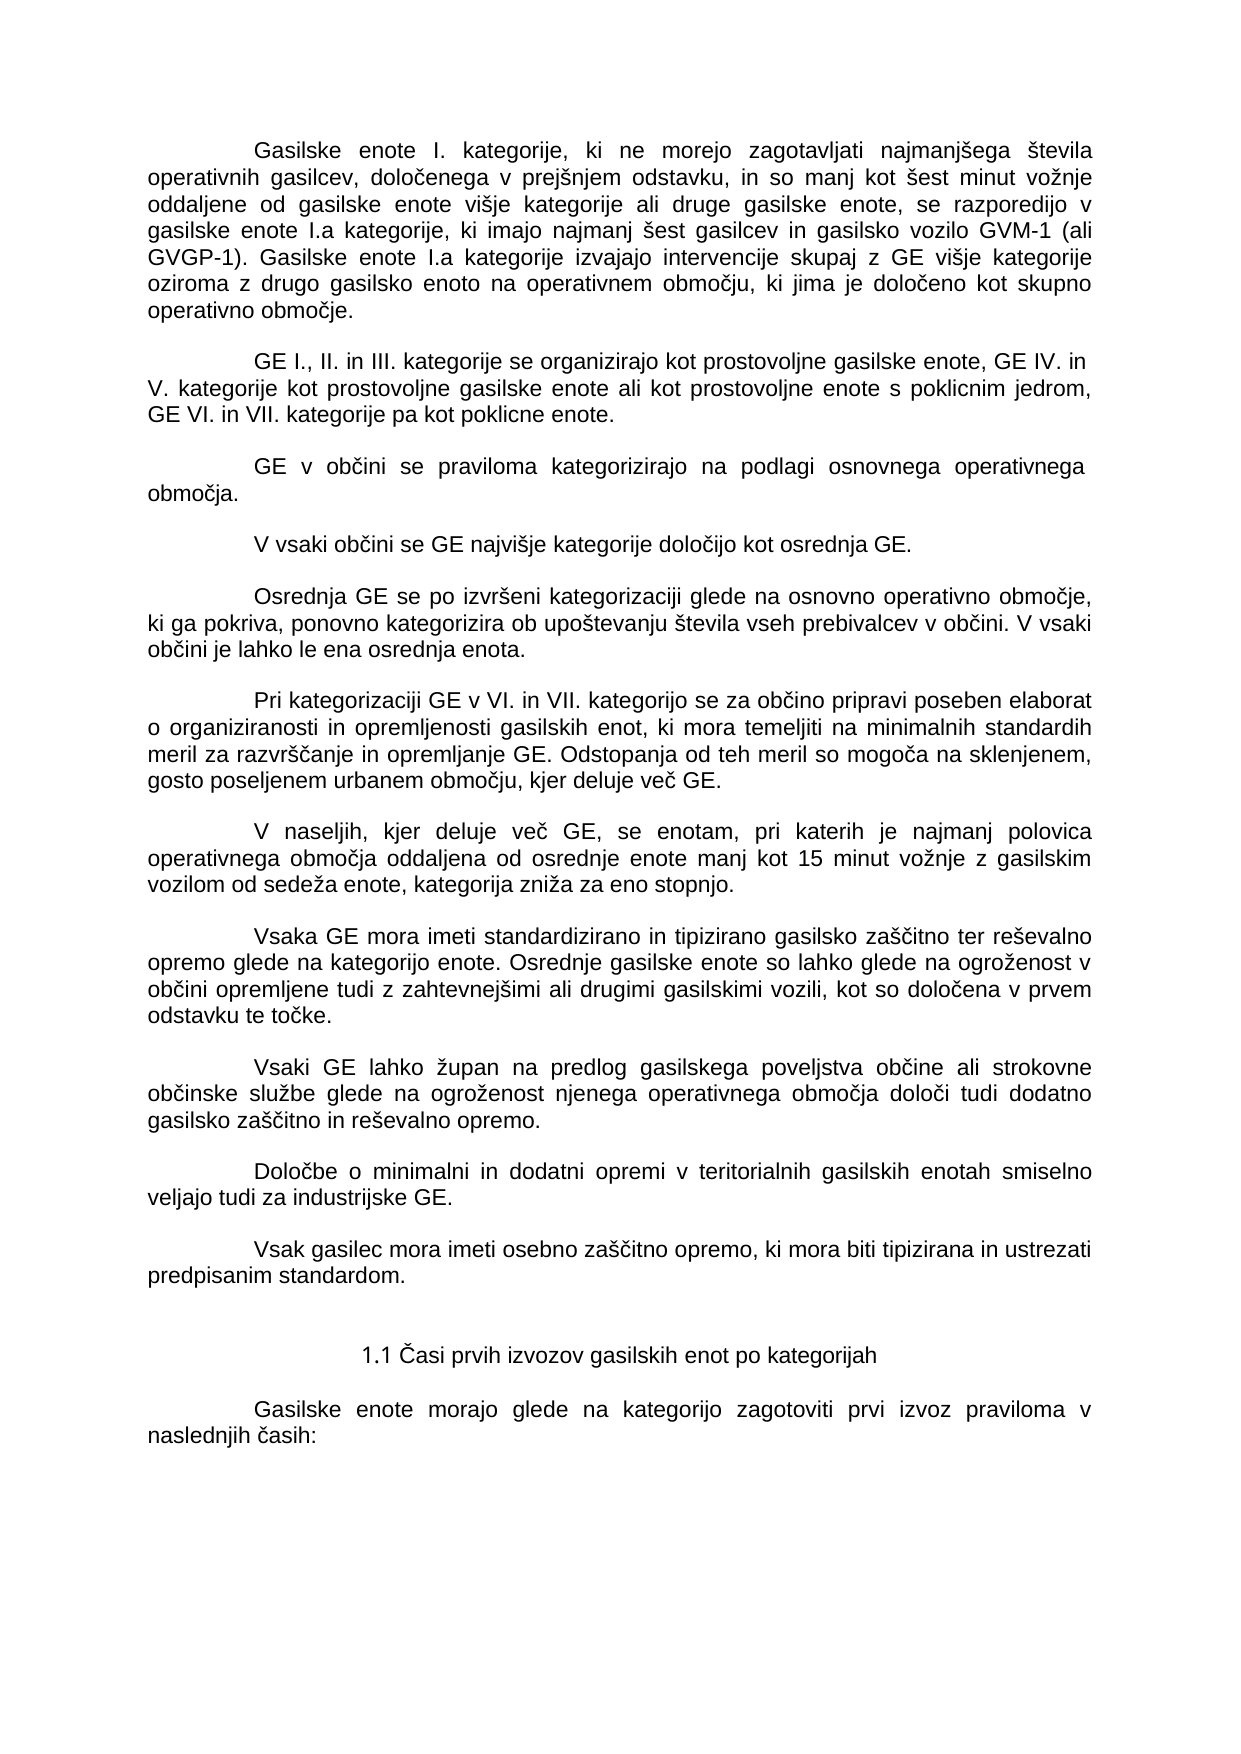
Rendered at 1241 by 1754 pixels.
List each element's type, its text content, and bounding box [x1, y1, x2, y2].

text GE I., II. in III. kategorije se organizirajo kot prostovoljne gasilske enote, GE IV. in [254, 348, 1107, 374]
list Časi prvih izvozov gasilskih enot po kategorijah [361, 1339, 1107, 1371]
text V naseljih, kjer deluje več GE, se enotam, pri katerih je najmanj polovica operativnega območja oddaljena od osrednje enote manj kot 15 minut vožnje z gasilskim vozilom od sedeža enote, kategorija zniža za eno stopnjo. [147, 818, 1092, 897]
text Pri kategorizaciji GE v VI. in VII. kategorijo se za občino pripravi poseben elaborat o organiziranosti in opremljenosti gasilskih enot, ki mora temeljiti na minimalnih standardih meril za razvrščanje in opremljanje GE. Odstopanja od teh meril so mogoča na sklenjenem, gosto poseljenem urbanem območju, kjer deluje več GE. [147, 687, 1093, 793]
text Osrednja GE se po izvršeni kategorizaciji glede na osnovno operativno območje, ki ga pokriva, ponovno kategorizira ob upoštevanju števila vseh prebivalcev v občini. V vsaki občini je lahko le ena osrednja enota. [147, 583, 1092, 663]
text Vsaki GE lahko župan na predlog gasilskega poveljstva občine ali strokovne občinske službe glede na ogroženost njenega operativnega območja določi tudi dodatno gasilsko zaščitno in reševalno opremo. [147, 1053, 1092, 1133]
text Gasilske enote morajo glede na kategorijo zagotoviti prvi izvoz praviloma v naslednjih časih: [147, 1396, 1092, 1449]
text V vsaki občini se GE najvišje kategorije določijo kot osrednja GE. [254, 531, 1107, 557]
text Vsak gasilec mora imeti osebno zaščitno opremo, ki mora biti tipizirana in ustrezati predpisanim standardom. [147, 1236, 1092, 1289]
text Določbe o minimalni in dodatni opremi v teritorialnih gasilskih enotah smiselno veljajo tudi za industrijske GE. [147, 1158, 1093, 1211]
text V. kategorije kot prostovoljne gasilske enote ali kot prostovoljne enote s poklicnim jedrom, GE VI. in VII. kategorije pa kot poklicne enote. [147, 375, 1092, 427]
text GE v občini se praviloma kategorizirajo na podlagi osnovnega operativnega [254, 453, 1107, 479]
text območja. [147, 479, 1107, 506]
text Vsaka GE mora imeti standardizirano in tipizirano gasilsko zaščitno ter reševalno opremo glede na kategorijo enote. Osrednje gasilske enote so lahko glede na ogroženost v občini opremljene tudi z zahtevnejšimi ali drugimi gasilskimi vozili, kot so določena v prvem odstavku te točke. [147, 923, 1093, 1029]
text Gasilske enote I. kategorije, ki ne morejo zagotavljati najmanjšega števila operativnih gasilcev, določenega v prejšnjem odstavku, in so manj kot šest minut vožnje oddaljene od gasilske enote višje kategorije ali druge gasilske enote, se razporedijo v gasilske enote I.a kategorije, ki imajo najmanj šest gasilcev in gasilsko vozilo GVM-1 (ali GVGP-1). Gasilske enote I.a kategorije izvajajo intervencije skupaj z GE višje kategorije oziroma z drugo gasilsko enoto na operativnem območju, ki jima je določeno kot skupno operativno območje. [147, 137, 1093, 323]
